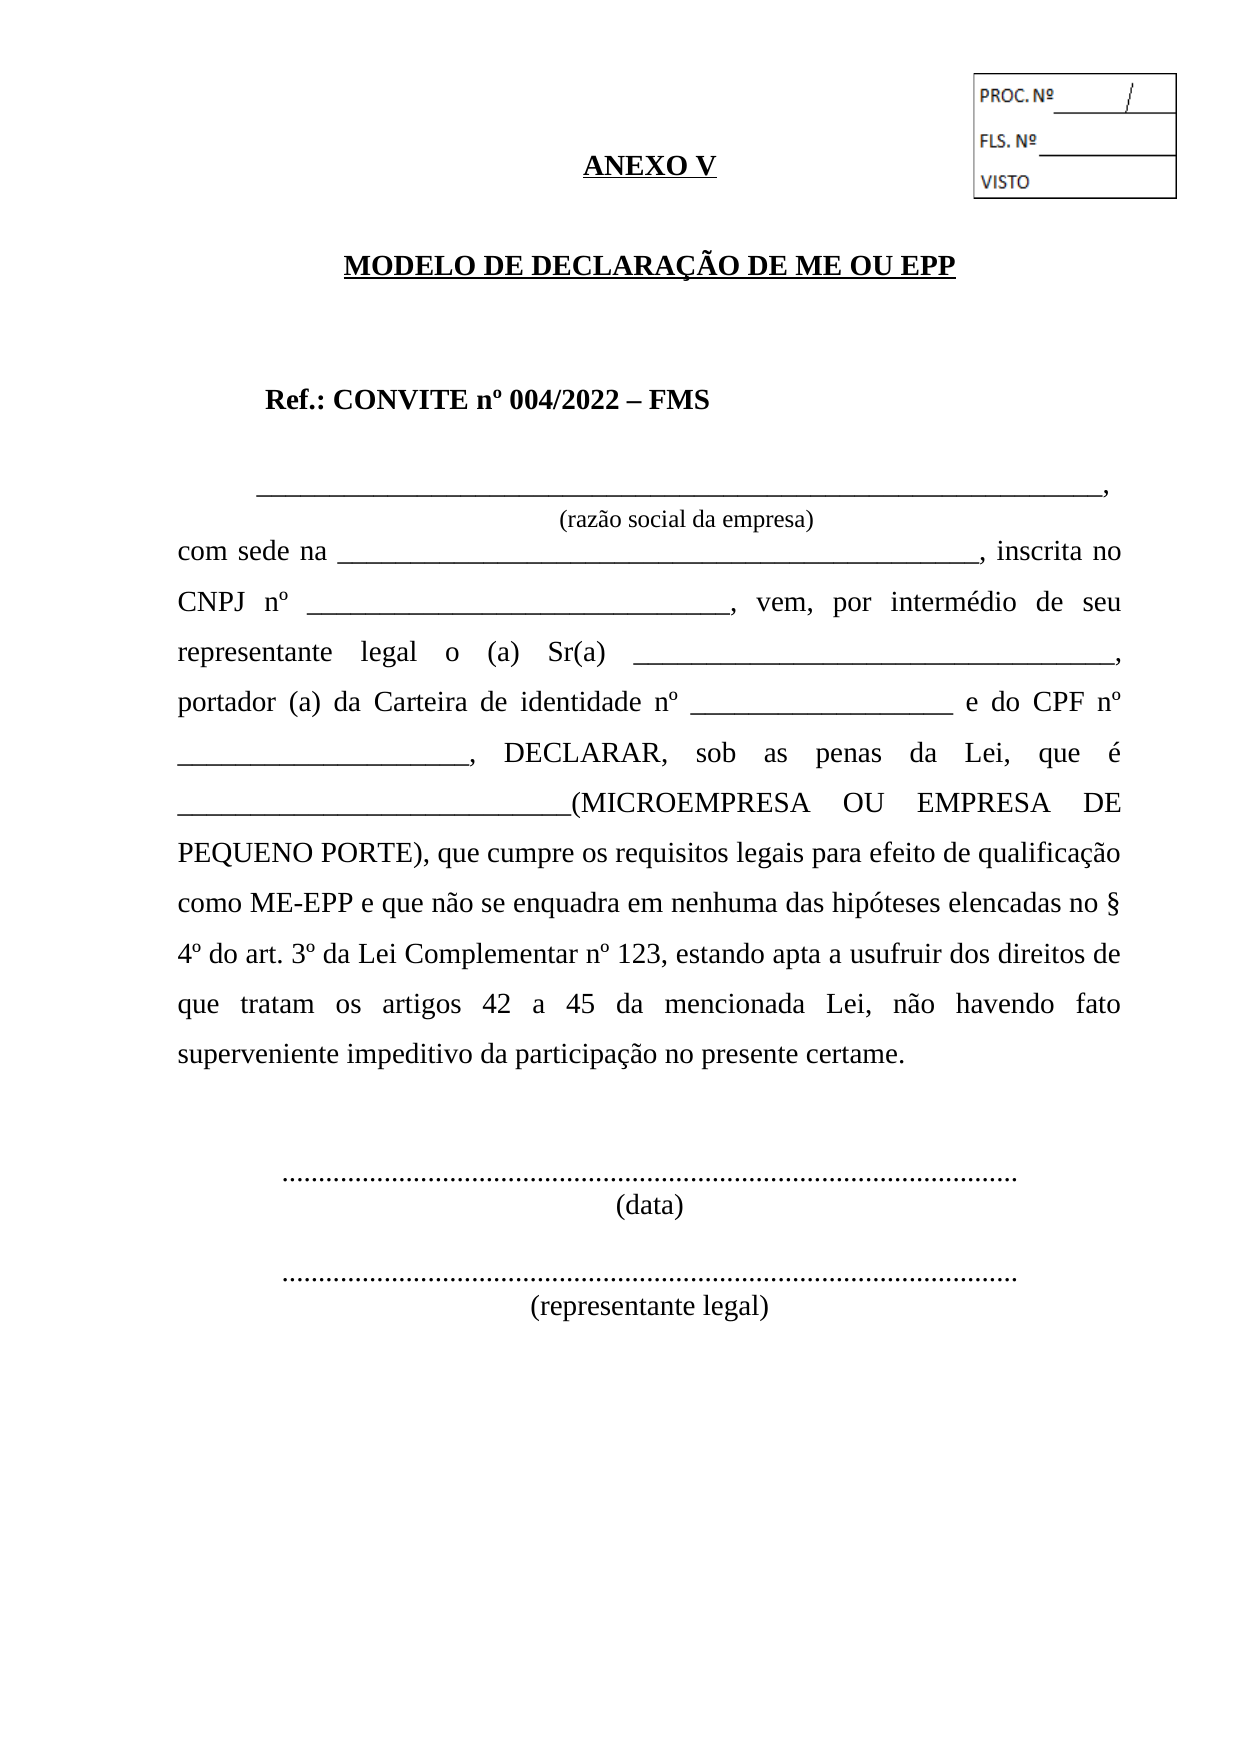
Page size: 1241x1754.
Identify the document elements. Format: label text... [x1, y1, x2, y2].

text com sede na ____________________________________________, inscrita no CNPJ nº _____________________________, vem, por intermédio de seu representante legal o (a) Sr(a) _________________________________, portador (a) da Carteira de identidade nº __________________ e do CPF nº ____________________, DECLARAR, sob as penas da Lei, que é ___________________________(MICROEMPRESA OU EMPRESA DE PEQUENO PORTE), que cumpre os requisitos legais para efeito de qualificação como ME-EPP e que não se enquadra em nenhuma das hipóteses elencadas no § 4º do art. 3º da Lei Complementar nº 123, estando apta a usufruir dos direitos de que tratam os artigos 45 da mencionada Lei, não havendo fato superveniente impeditivo da participação no presente certame. [177, 533, 1122, 1070]
text ..................................................................................................... [177, 1154, 1122, 1187]
text ANEXO V [177, 148, 1122, 181]
text Ref.: CONVITE nº 004/2022 – FMS [177, 382, 1122, 416]
text __________________________________________________________, (razão social da empresa) [177, 466, 1122, 533]
text MODELO DE DECLARAÇÃO DE ME OU EPP [177, 248, 1122, 282]
text (representante legal) [177, 1288, 1122, 1322]
text (data) [177, 1187, 1122, 1221]
text ..................................................................................................... [177, 1254, 1122, 1288]
picture [973, 73, 1177, 199]
